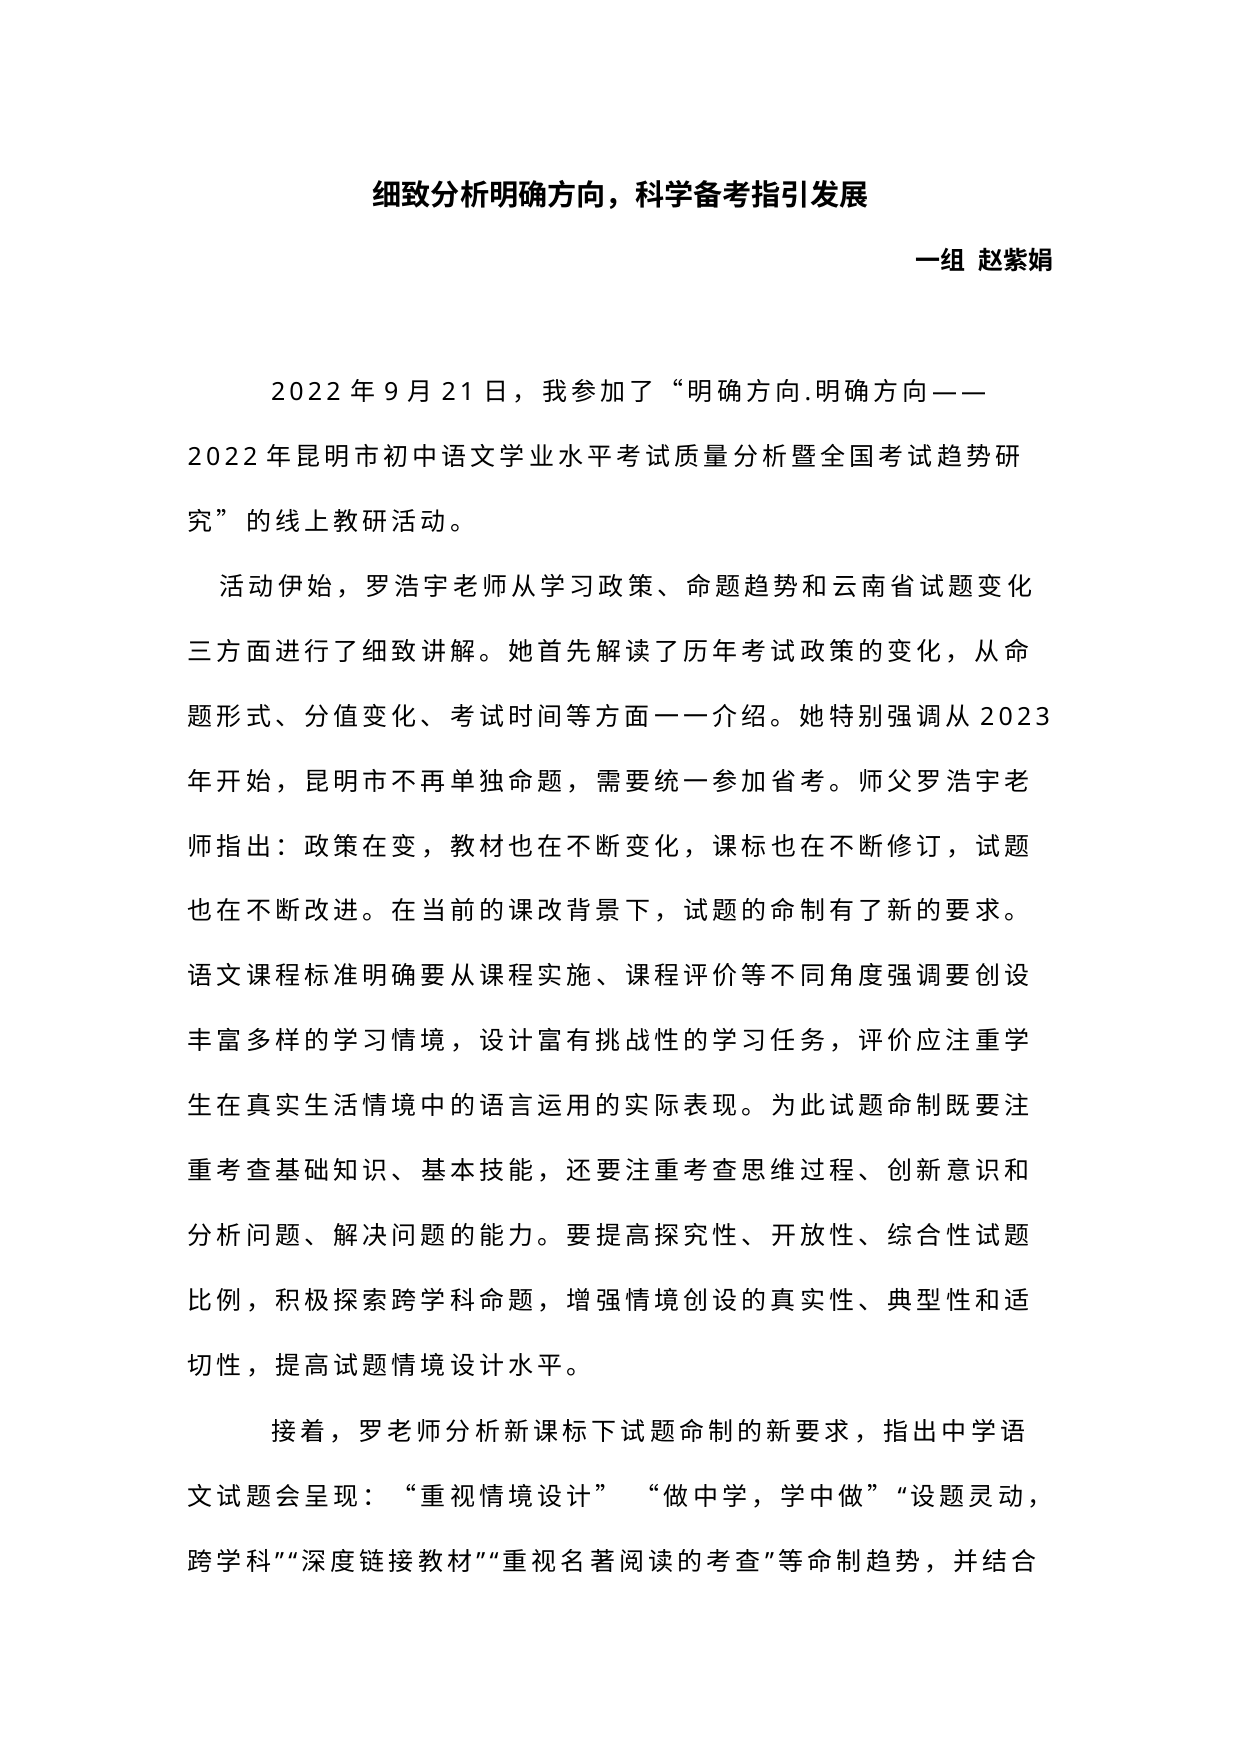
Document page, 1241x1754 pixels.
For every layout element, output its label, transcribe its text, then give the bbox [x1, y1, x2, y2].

text 细致分析明确方向，科学备考指引发展 [187, 162, 1053, 227]
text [187, 1397, 1053, 1592]
text 一组 赵紫娟 [187, 227, 1053, 292]
text 2022年9月21日，我参加了“明确方向.明确方向——2022年昆明市初中语文学业水平考试质量分析暨全国考试趋势研究”的线上教研活动。 [187, 357, 1053, 552]
text 活动伊始，罗浩宇老师从学习政策、命题趋势和云南省试题变化三方面进行了细致讲解。她首先解读了历年考试政策的变化，从命题形式、分值变化、考试时间等方面一一介绍。她特别强调从2023年开始，昆明市不再单独命题，需要统一参加省考。师父罗浩宇老师指出：政策在变，教材也在不断变化，课标也在不断修订，试题也在不断改进。在当前的课改背景下，试题的命制有了新的要求。语文课程标准明确要从课程实施、课程评价等不同角度强调要创设丰富多样的学习情境，设计富有挑战性的学习任务，评价应注重学生在真实生活情境中的语言运用的实际表现。为此试题命制既要注重考查基础知识、基本技能，还要注重考查思维过程、创新意识和分析问题、解决问题的能力。要提高探究性、开放性、综合性试题比例，积极探索跨学科命题，增强情境创设的真实性、典型性和适切性，提高试题情境设计水平。 [187, 552, 1053, 1397]
